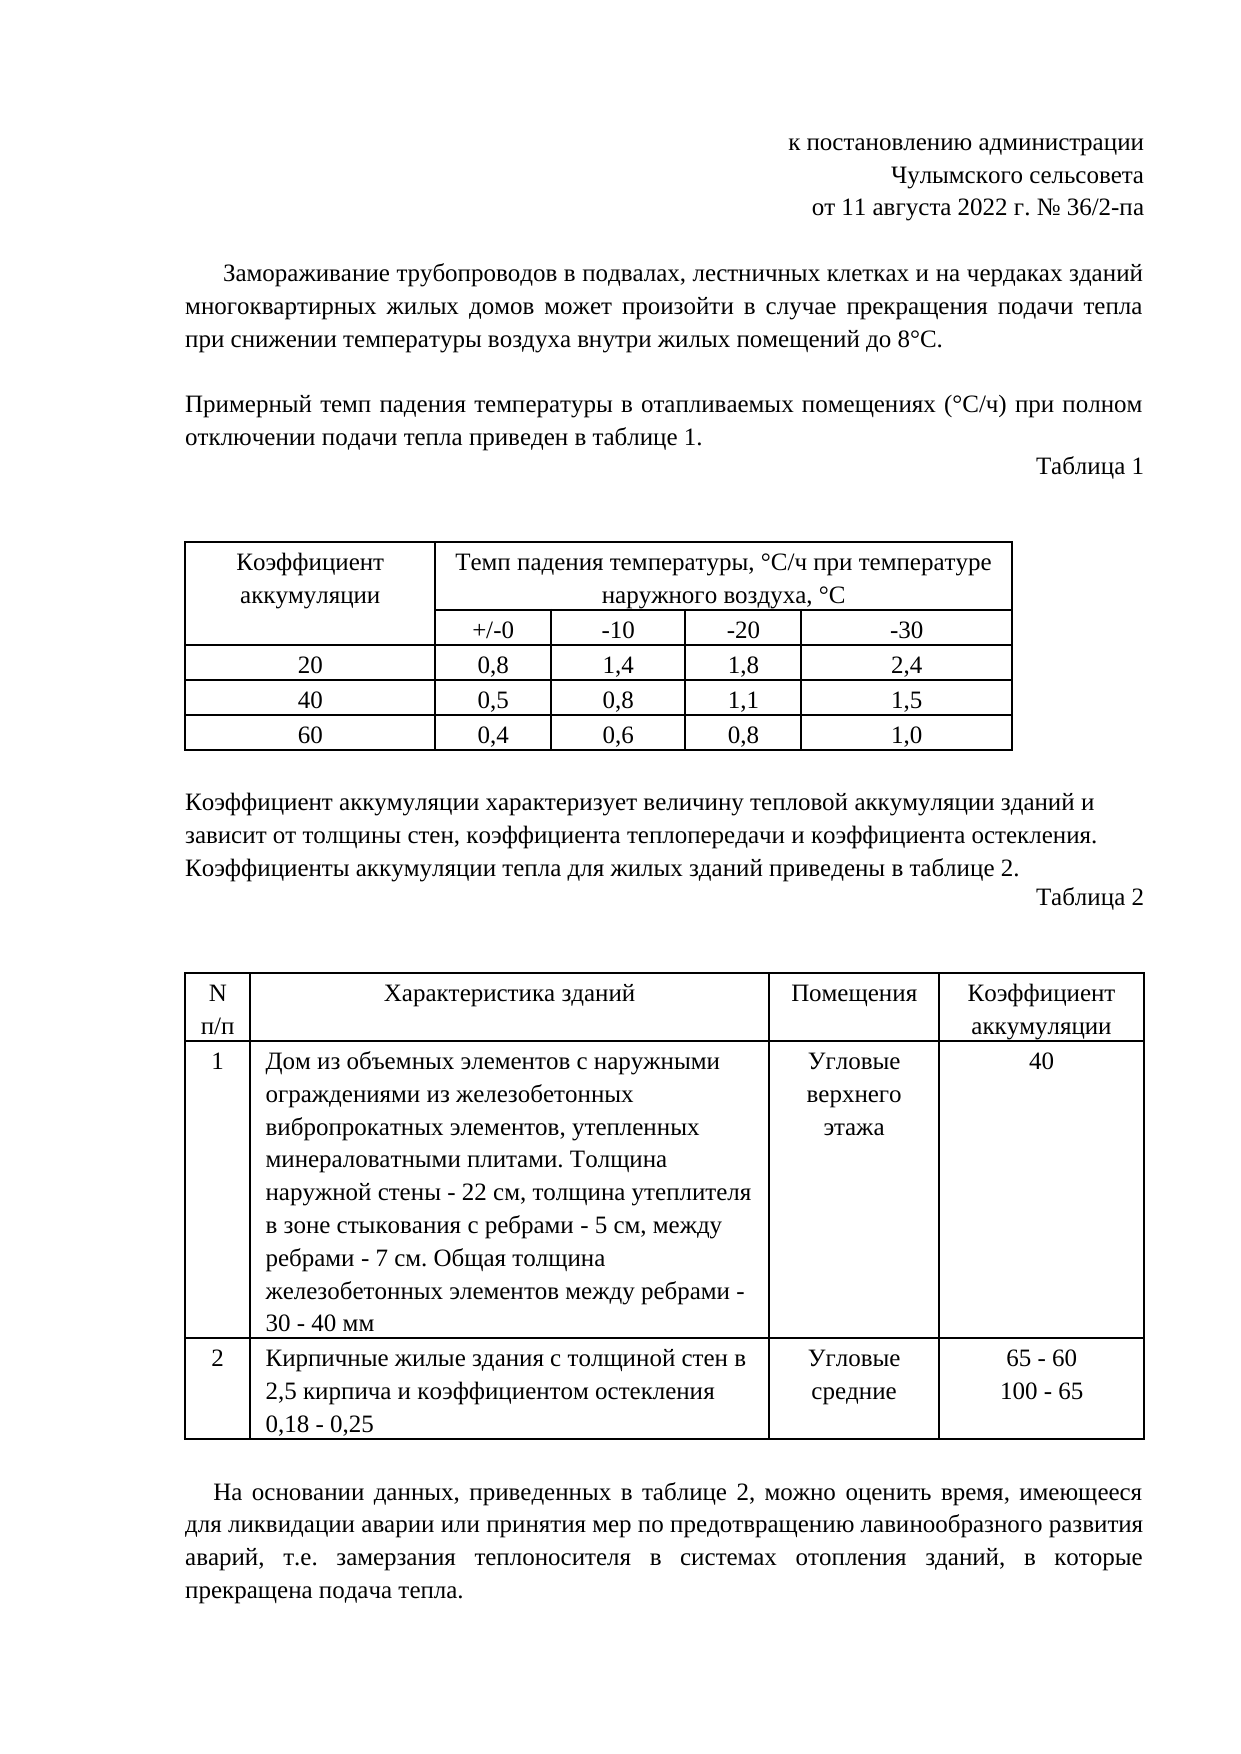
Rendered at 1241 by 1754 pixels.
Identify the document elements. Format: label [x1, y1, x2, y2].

table_header [177, 118, 1152, 1609]
